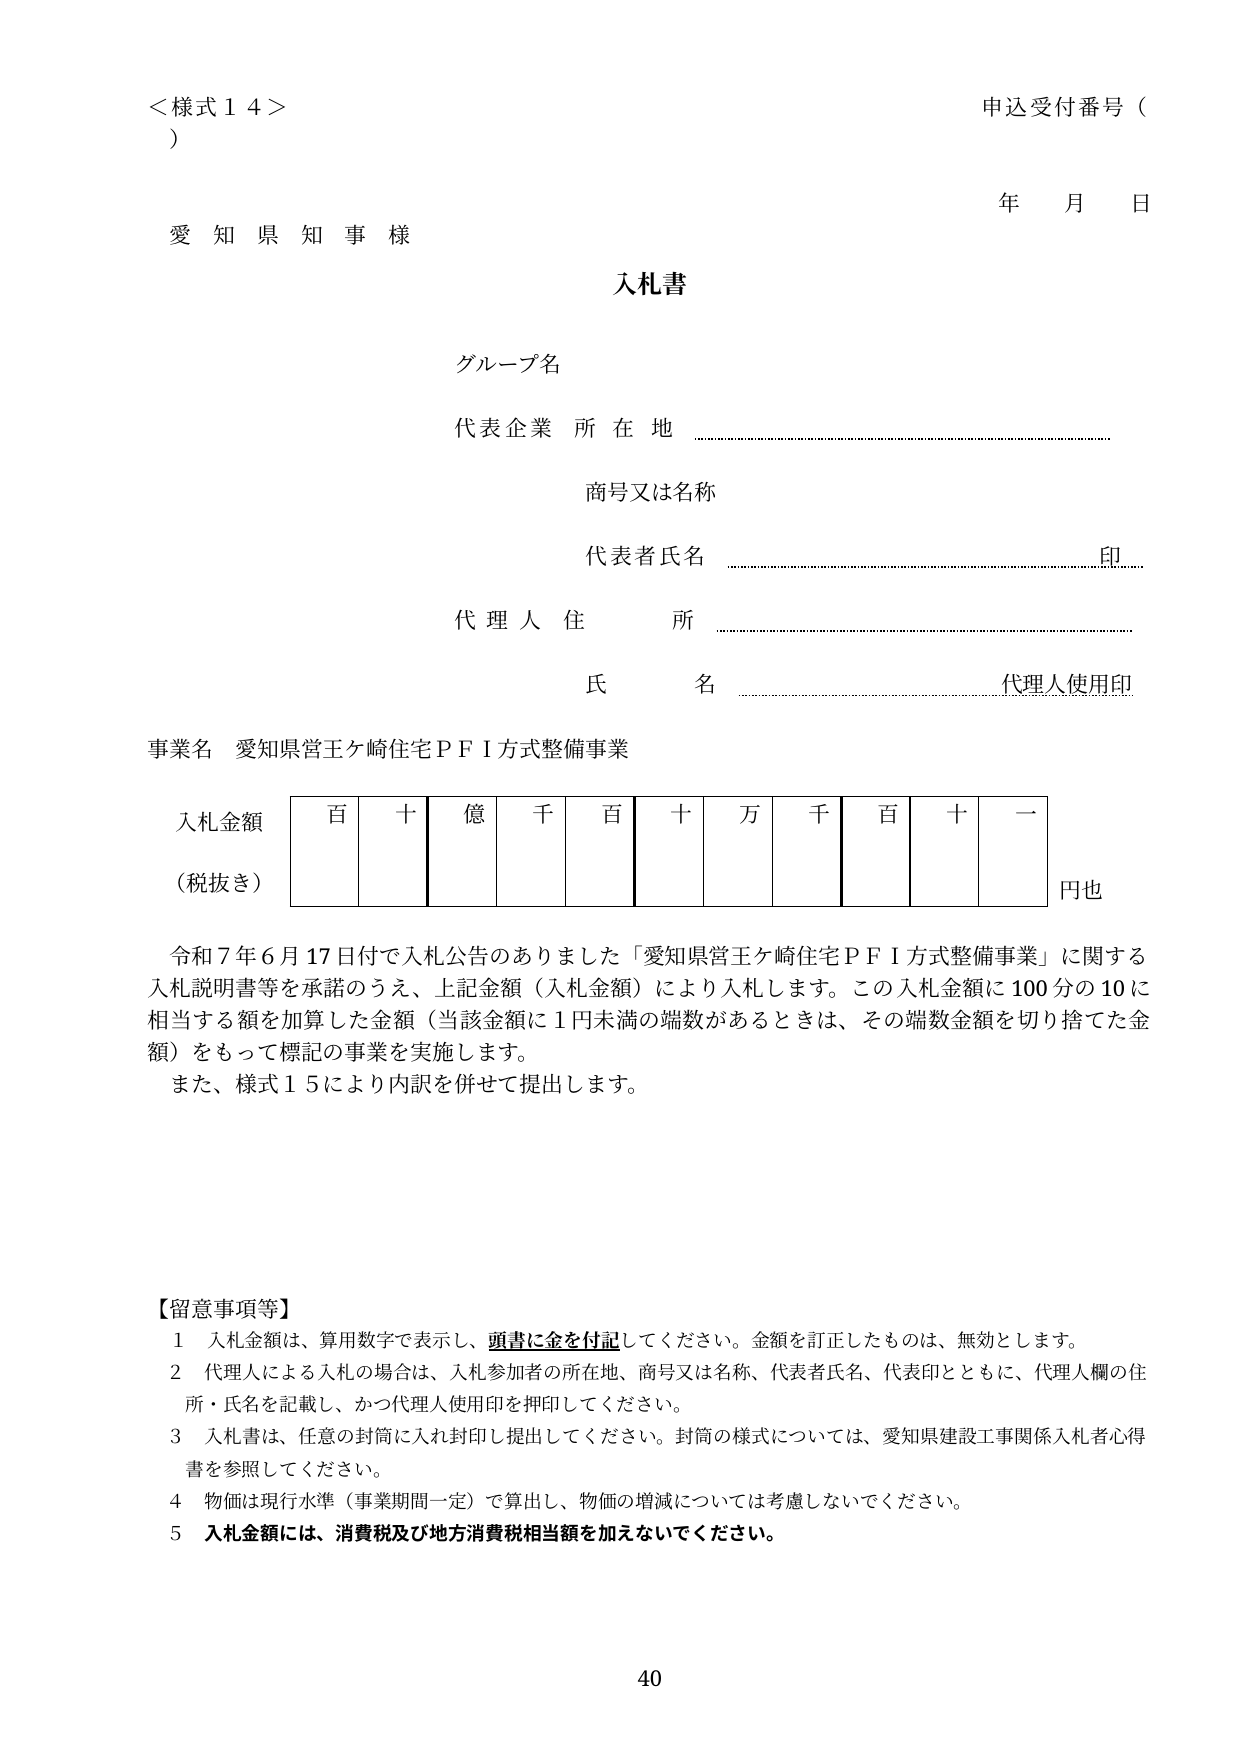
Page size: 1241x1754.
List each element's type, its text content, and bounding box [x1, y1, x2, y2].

table_header 百 [291, 797, 358, 829]
text 代理人 住 所 [454, 603, 1152, 635]
table_cell [429, 829, 496, 906]
text 代表企業 所在地 [454, 411, 1152, 443]
table_header 百 [843, 797, 909, 829]
table_header 十 [636, 797, 703, 829]
table_cell [843, 829, 909, 906]
table_header 億 [429, 797, 496, 829]
text 年 月 日 [148, 186, 1152, 218]
text 商号又は名称 [585, 475, 1152, 507]
table_header 万 [704, 797, 772, 829]
table_cell [704, 829, 772, 906]
text グループ名 [148, 346, 1152, 378]
text ４ 物価は現行水準（事業期間一定）で算出し、物価の増減については考慮しないでください。 [167, 1484, 1152, 1516]
text 氏 名 代理人使用印 [585, 667, 1152, 699]
text １ 入札金額は、算用数字で表示し、頭書に金を付記してください。金額を訂正したものは、無効とします。 [148, 1324, 1152, 1356]
table_cell [291, 829, 358, 906]
text 令和７年６月17日付で入札公告のありました「愛知県営王ケ崎住宅ＰＦＩ方式整備事業」に関する入札説明書等を承諾のうえ、上記金額（入札金額）により入札します。この入札金額に100分の10に相当する額を加算した金額（当該金額に１円未満の端数があるときは、その端数金額を切り捨てた金額）をもって標記の事業を実施します。 [148, 939, 1152, 1067]
text 代表者氏名 印 [585, 539, 1152, 571]
table_header 百 [566, 797, 633, 829]
table_cell [359, 829, 426, 906]
table_cell [636, 829, 703, 906]
table_cell [497, 829, 565, 906]
table_header 千 [773, 797, 840, 829]
table_cell [773, 829, 840, 906]
table_header 入札金額 （税抜き） [148, 796, 290, 906]
text 入札書 [148, 250, 1152, 314]
text 愛 知 県 知 事 様 [148, 218, 1152, 250]
text また、様式１５により内訳を併せて提出します。 [148, 1067, 1152, 1099]
table_header 円也 [1048, 796, 1150, 906]
table_header 一 [979, 797, 1047, 829]
table_header 十 [359, 797, 426, 829]
table_header 十 [911, 797, 978, 829]
table_cell [566, 829, 633, 906]
text ＜様式１４＞ 申込受付番号（ ） [148, 90, 1152, 154]
table_header 千 [497, 797, 565, 829]
text 【留意事項等】 [148, 1292, 1152, 1324]
table_cell [979, 829, 1047, 906]
text ２ 代理人による入札の場合は、入札参加者の所在地、商号又は名称、代表者氏名、代表印とともに、代理人欄の住所・氏名を記載し、かつ代理人使用印を押印してください。 [167, 1356, 1152, 1420]
table_cell [911, 829, 978, 906]
text 事業名 愛知県営王ケ崎住宅ＰＦＩ方式整備事業 [148, 731, 1152, 763]
text ５ 入札金額には、消費税及び地方消費税相当額を加えないでください。 [167, 1516, 1152, 1548]
text ３ 入札書は、任意の封筒に入れ封印し提出してください。封筒の様式については、愛知県建設工事関係入札者心得書を参照してください。 [167, 1420, 1152, 1484]
